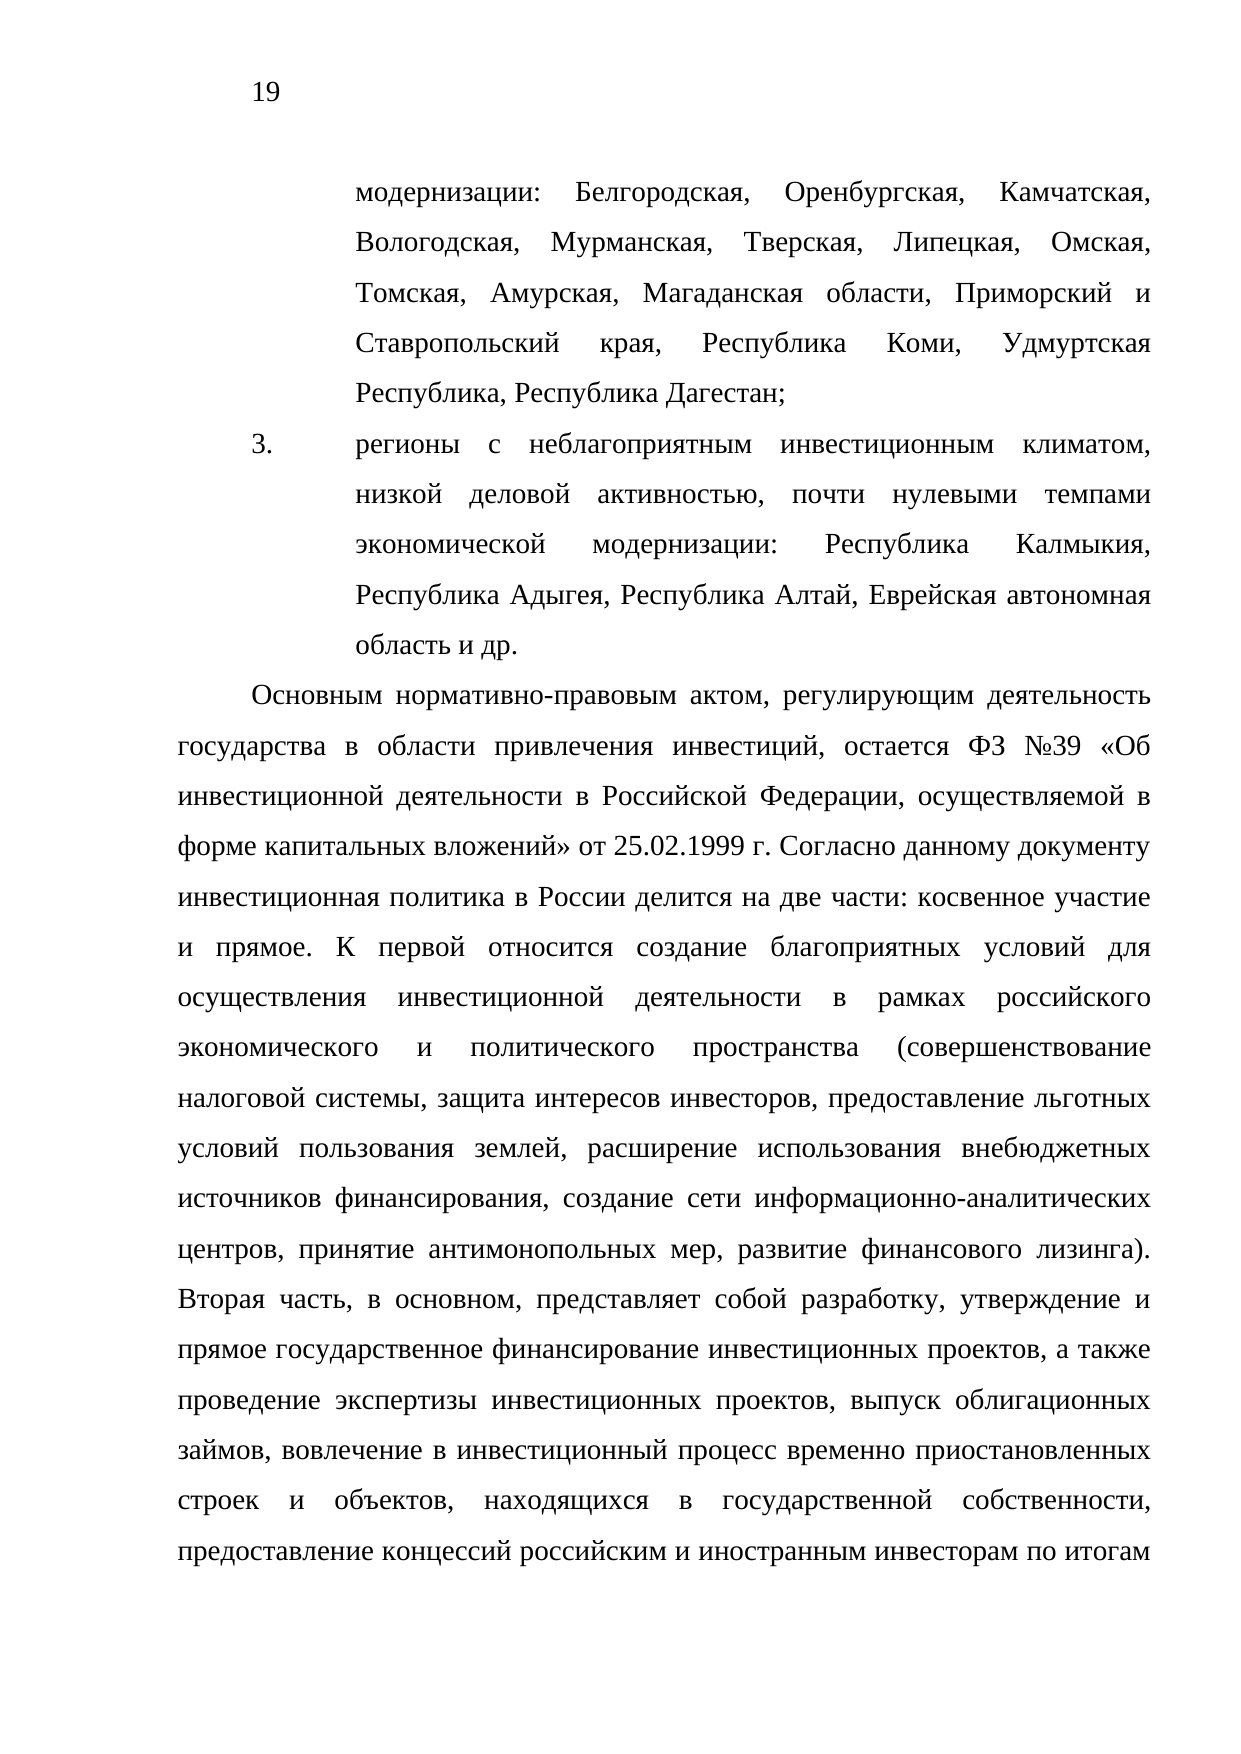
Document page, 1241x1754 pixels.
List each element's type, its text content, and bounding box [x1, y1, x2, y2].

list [251, 174, 1152, 409]
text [177, 677, 1152, 1566]
list регионы с неблагоприятным инвестиционным климатом, низкой деловой активностью, почти нулевыми темпами экономической модернизации: Республика Калмыкия, Республика Адыгея, Республика Алтай, Еврейская автономная область и др. [251, 426, 1152, 661]
